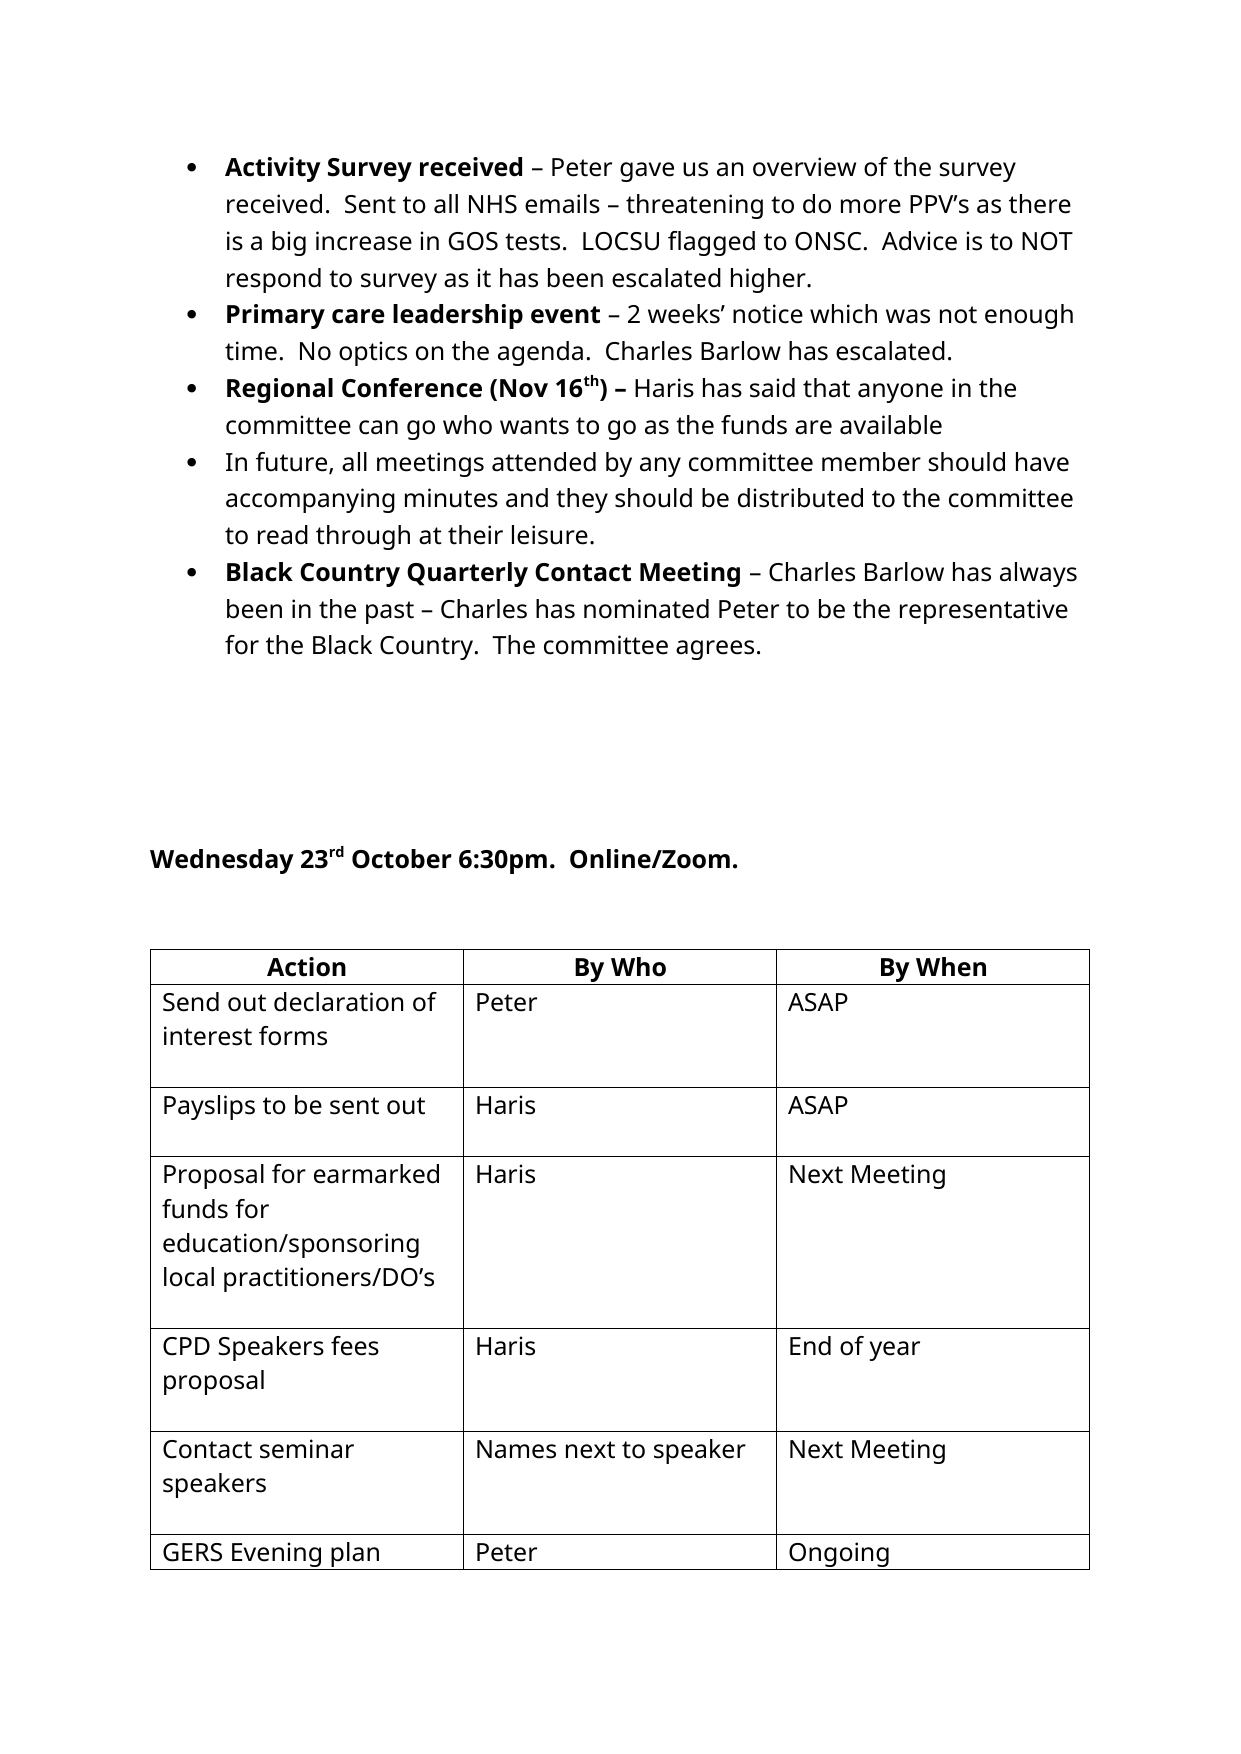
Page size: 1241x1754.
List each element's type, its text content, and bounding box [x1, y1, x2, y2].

table_cell Names next to speaker [464, 1432, 776, 1534]
table_cell Contact seminar speakers [151, 1432, 463, 1534]
table_cell Proposal for earmarked funds for education/sponsoring local practitioners/DO’s [151, 1157, 463, 1327]
table_cell Payslips to be sent out [151, 1088, 463, 1156]
table_header By When [777, 950, 1089, 984]
list In future, all meetings attended by any committee member should have accompanying minutes and they should be distributed to the committee to read through at their leisure. [187, 444, 1090, 552]
table_cell Haris [464, 1329, 776, 1431]
list Regional Conference (Nov 16th) – Haris has said that anyone in the committee can go who wants to go as the funds are available [187, 371, 1090, 441]
list Black Country Quarterly Contact Meeting – Charles Barlow has always been in the past – Charles has nominated Peter to be the representative for the Black Country. The committee agrees. [187, 554, 1090, 662]
table_header Action [151, 950, 463, 984]
table_cell Next Meeting [777, 1157, 1089, 1327]
table_cell Haris [464, 1088, 776, 1156]
table_cell End of year [777, 1329, 1089, 1431]
table_cell GERS Evening plan [151, 1535, 463, 1569]
list Primary care leadership event – 2 weeks’ notice which was not enough time. No optics on the agenda. Charles Barlow has escalated. [187, 297, 1090, 368]
table_cell Peter [464, 985, 776, 1087]
table_cell ASAP [777, 1088, 1089, 1156]
table_cell Send out declaration of interest forms [151, 985, 463, 1087]
table_header By Who [464, 950, 776, 984]
table_cell Haris [464, 1157, 776, 1327]
list Activity Survey received – Peter gave us an overview of the survey received. Sent to all NHS emails – threatening to do more PPV’s as there is a big increase in GOS tests. LOCSU flagged to ONSC. Advice is to NOT respond to survey as it has been escalated higher. [187, 150, 1090, 294]
table_cell Peter [464, 1535, 776, 1569]
table_cell CPD Speakers fees proposal [151, 1329, 463, 1431]
table_cell Ongoing [777, 1535, 1089, 1569]
table_cell ASAP [777, 985, 1089, 1087]
text Wednesday 23rd October 6:30pm. Online/Zoom. [150, 842, 1090, 876]
table_cell Next Meeting [777, 1432, 1089, 1534]
